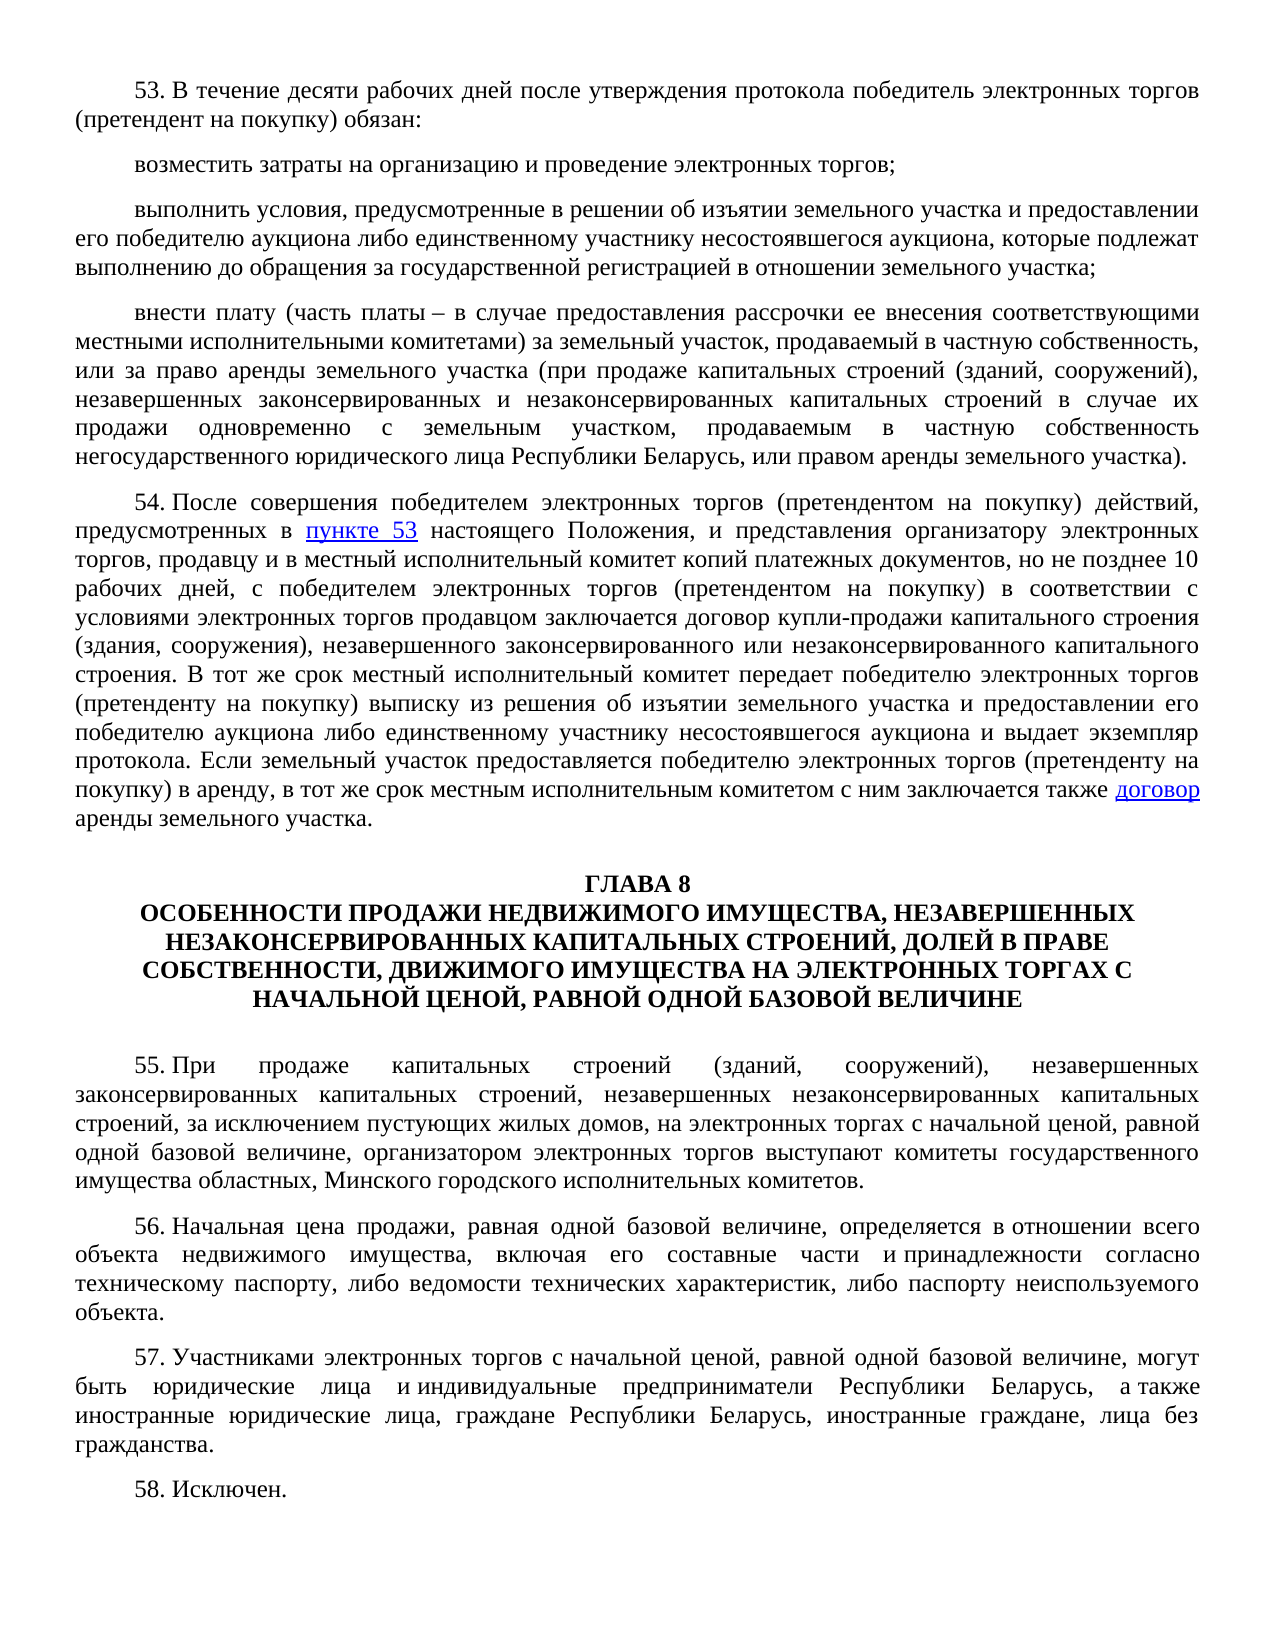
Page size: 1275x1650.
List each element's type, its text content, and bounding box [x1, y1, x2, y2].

text 56. Начальная цена продажи, равная одной базовой величине, определяется в отношении всего объекта недвижимого имущества, включая его составные части и принадлежности согласно техническому паспорту, либо ведомости технических характеристик, либо паспорту неиспользуемого объекта. [75, 1211, 1200, 1326]
text 53. В течение десяти рабочих дней после утверждения протокола победитель электронных торгов (претендент на покупку) обязан: [75, 75, 1200, 132]
text 57. Участниками электронных торгов с начальной ценой, равной одной базовой величине, могут быть юридические лица и индивидуальные предприниматели Республики Беларусь, а также иностранные юридические лица, граждане Республики Беларусь, иностранные граждане, лица без гражданства. [75, 1342, 1200, 1457]
text возместить затраты на организацию и проведение электронных торгов; [75, 149, 1200, 178]
text ГЛАВА 8 ОСОБЕННОСТИ ПРОДАЖИ НЕДВИЖИМОГО ИМУЩЕСТВА, НЕЗАВЕРШЕННЫХ НЕЗАКОНСЕРВИРОВАННЫХ КАПИТАЛЬНЫХ СТРОЕНИЙ, ДОЛЕЙ В ПРАВЕ СОБСТВЕННОСТИ, ДВИЖИМОГО ИМУЩЕСТВА НА ЭЛЕКТРОННЫХ ТОРГАХ С НАЧАЛЬНОЙ ЦЕНОЙ, РАВНОЙ ОДНОЙ БАЗОВОЙ ВЕЛИЧИНЕ [75, 869, 1200, 1013]
text выполнить условия, предусмотренные в решении об изъятии земельного участка и предоставлении его победителю аукциона либо единственному участнику несостоявшегося аукциона, которые подлежат выполнению до обращения за государственной регистрацией в отношении земельного участка; [75, 194, 1200, 281]
text 55. При продаже капитальных строений (зданий, сооружений), незавершенных законсервированных капитальных строений, незавершенных незаконсервированных капитальных строений, за исключением пустующих жилых домов, на электронных торгах с начальной ценой, равной одной базовой величине, организатором электронных торгов выступают комитеты государственного имущества областных, Минского городского исполнительных комитетов. [75, 1050, 1200, 1194]
text 58. Исключен. [75, 1474, 1200, 1503]
text 54. После совершения победителем электронных торгов (претендентом на покупку) действий, предусмотренных в пункте 53 настоящего Положения, и представления организатору электронных торгов, продавцу и в местный исполнительный комитет копий платежных документов, но не позднее 10 рабочих дней, с победителем электронных торгов (претендентом на покупку) в соответствии с условиями электронных торгов продавцом заключается договор купли-продажи капитального строения (здания, сооружения), незавершенного законсервированного или незаконсервированного капитального строения. В тот же срок местный исполнительный комитет передает победителю электронных торгов (претенденту на покупку) выписку из решения об изъятии земельного участка и предоставлении его победителю аукциона либо единственному участнику несостоявшегося аукциона и выдает экземпляр протокола. Если земельный участок предоставляется победителю электронных торгов (претенденту на покупку) в аренду, в тот же срок местным исполнительным комитетом с ним заключается также договор аренды земельного участка. [75, 487, 1200, 832]
text внести плату (часть платы – в случае предоставления рассрочки ее внесения соответствующими местными исполнительными комитетами) за земельный участок, продаваемый в частную собственность, или за право аренды земельного участка (при продаже капитальных строений (зданий, сооружений), незавершенных законсервированных и незаконсервированных капитальных строений в случае их продажи одновременно с земельным участком, продаваемым в частную собственность негосударственного юридического лица Республики Беларусь, или правом аренды земельного участка). [75, 297, 1200, 470]
